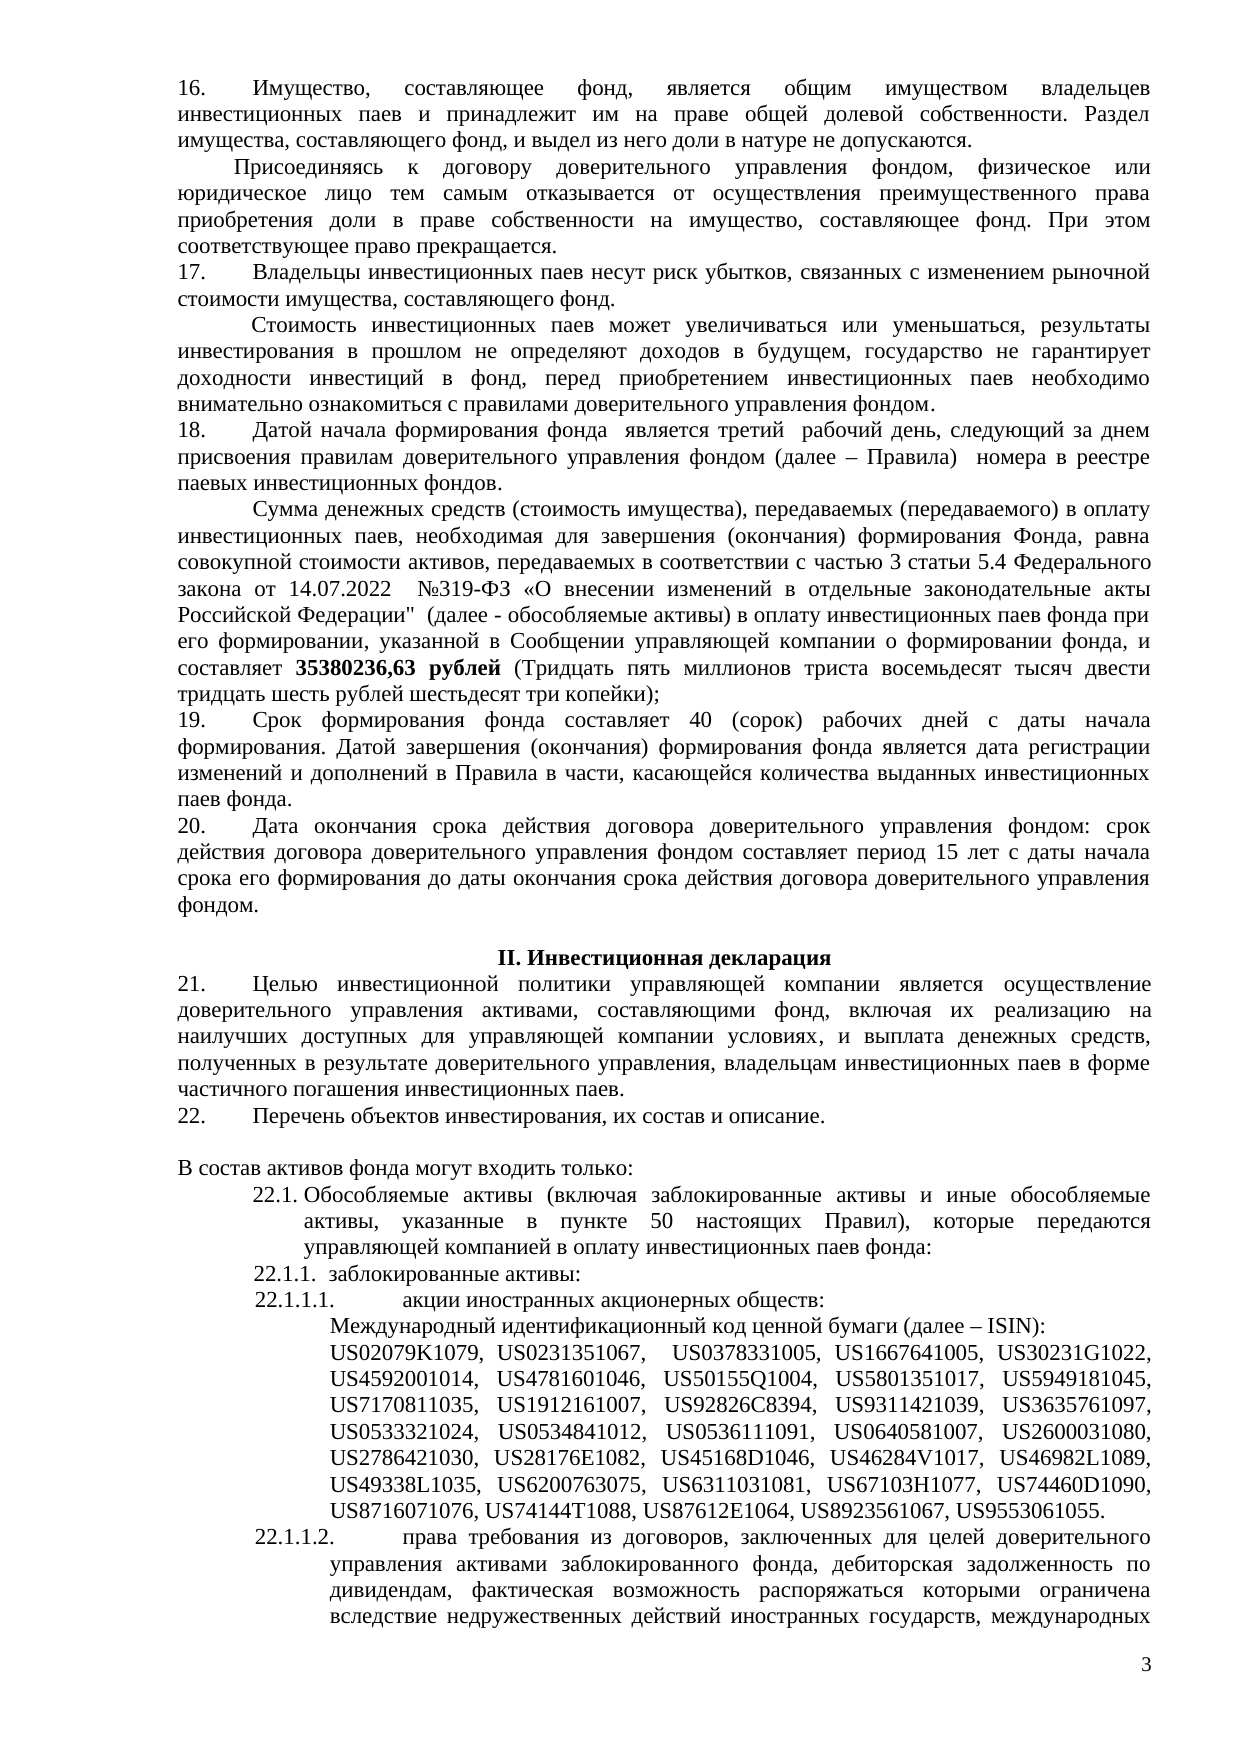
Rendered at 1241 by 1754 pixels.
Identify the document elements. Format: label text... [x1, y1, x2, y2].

list Срок формирования фонда составляет 40 (сорок) рабочих дней с даты начала формирования. Датой завершения (окончания) формирования фонда является дата регистрации изменений и дополнений в Правила в части, касающейся количества выданных инвестиционных паев фонда. [177, 706, 1152, 812]
list Перечень объектов инвестирования, их состав и описание. [177, 1102, 1152, 1128]
list Стоимость инвестиционных паев может увеличиваться или уменьшаться, результаты инвестирования в прошлом не определяют доходов в будущем, государство не гарантирует доходности инвестиций в фонд, перед приобретением инвестиционных паев необходимо внимательно ознакомиться с правилами доверительного управления фондом. [177, 311, 1152, 416]
list Имущество, составляющее фонд, является общим имуществом владельцев инвестиционных паев и принадлежит им на праве общей долевой собственности. Раздел имущества, составляющего фонд, и выдел из него доли в натуре не допускаются. [177, 74, 1152, 153]
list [254, 1523, 1152, 1629]
list Владельцы инвестиционных паев несут риск убытков, связанных с изменением рыночной стоимости имущества, составляющего фонд. [177, 258, 1152, 311]
list акции иностранных акционерных обществ: [254, 1286, 1152, 1312]
text Присоединяясь к договору доверительного управления фондом, физическое или юридическое лицо тем самым отказывается от осуществления преимущественного права приобретения доли в праве собственности на имущество, составляющее фонд. При этом соответствующее право прекращается. [177, 153, 1152, 258]
list Целью инвестиционной политики управляющей компании является осуществление доверительного управления активами, составляющими фонд, включая их реализацию на наилучших доступных для управляющей компании условиях, и выплата денежных средств, полученных в результате доверительного управления, владельцам инвестиционных паев в форме частичного погашения инвестиционных паев. [177, 970, 1152, 1102]
list Международный идентификационный код ценной бумаги (далее – ISIN): [329, 1312, 1152, 1339]
list US02079K1079, US0231351067, US0378331005, US1667641005, US30231G1022, US4592001014, US4781601046, US50155Q1004, US5801351017, US5949181045, US7170811035, US1912161007, US92826C8394, US9311421039, US3635761097, US0533321024, US0534841012, US0536111091, US0640581007, US2600031080, US2786421030, US28176E1082, US45168D1046, US46284V1017, US46982L1089, US49338L1035, US6200763075, US6311031081, US67103H1077, US74460D1090, US8716071076, US74144T1088, US87612E1064, US8923561067, US9553061055. [329, 1339, 1152, 1523]
list Обособляемые активы (включая заблокированные активы и иные обособляемые активы, указанные в пункте 50 настоящих Правил), которые передаются управляющей компанией в оплату инвестиционных паев фонда: [252, 1181, 1152, 1260]
subtitle II. Инвестиционная декларация [177, 943, 1152, 970]
text Сумма денежных средств (стоимость имущества), передаваемых (передаваемого) в оплату инвестиционных паев, необходимая для завершения (окончания) формирования Фонда, равна совокупной стоимости активов, передаваемых в соответствии с частью 3 статьи 5.4 Федерального закона от 14.07.2022 №319-ФЗ «О внесении изменений в отдельные законодательные акты Российской Федерации" (далее - обособляемые активы) в оплату инвестиционных паев фонда при его формировании, указанной в Сообщении управляющей компании о формировании фонда, и составляет 35380236,63 рублей (Тридцать пять миллионов триста восемьдесят тысяч двести тридцать шесть рублей шестьдесят три копейки); [177, 496, 1152, 706]
list Дата окончания срока действия договора доверительного управления фондом: срок действия договора доверительного управления фондом составляет период 15 лет с даты начала срока его формирования до даты окончания срока действия договора доверительного управления фондом. [177, 812, 1152, 917]
list Датой начала формирования фонда является третий рабочий день, следующий за днем присвоения правилам доверительного управления фондом (далее – Правила) номера в реестре паевых инвестиционных фондов. [177, 416, 1152, 496]
list заблокированные активы: [253, 1260, 1152, 1286]
text В состав активов фонда могут входить только: [177, 1154, 1152, 1181]
